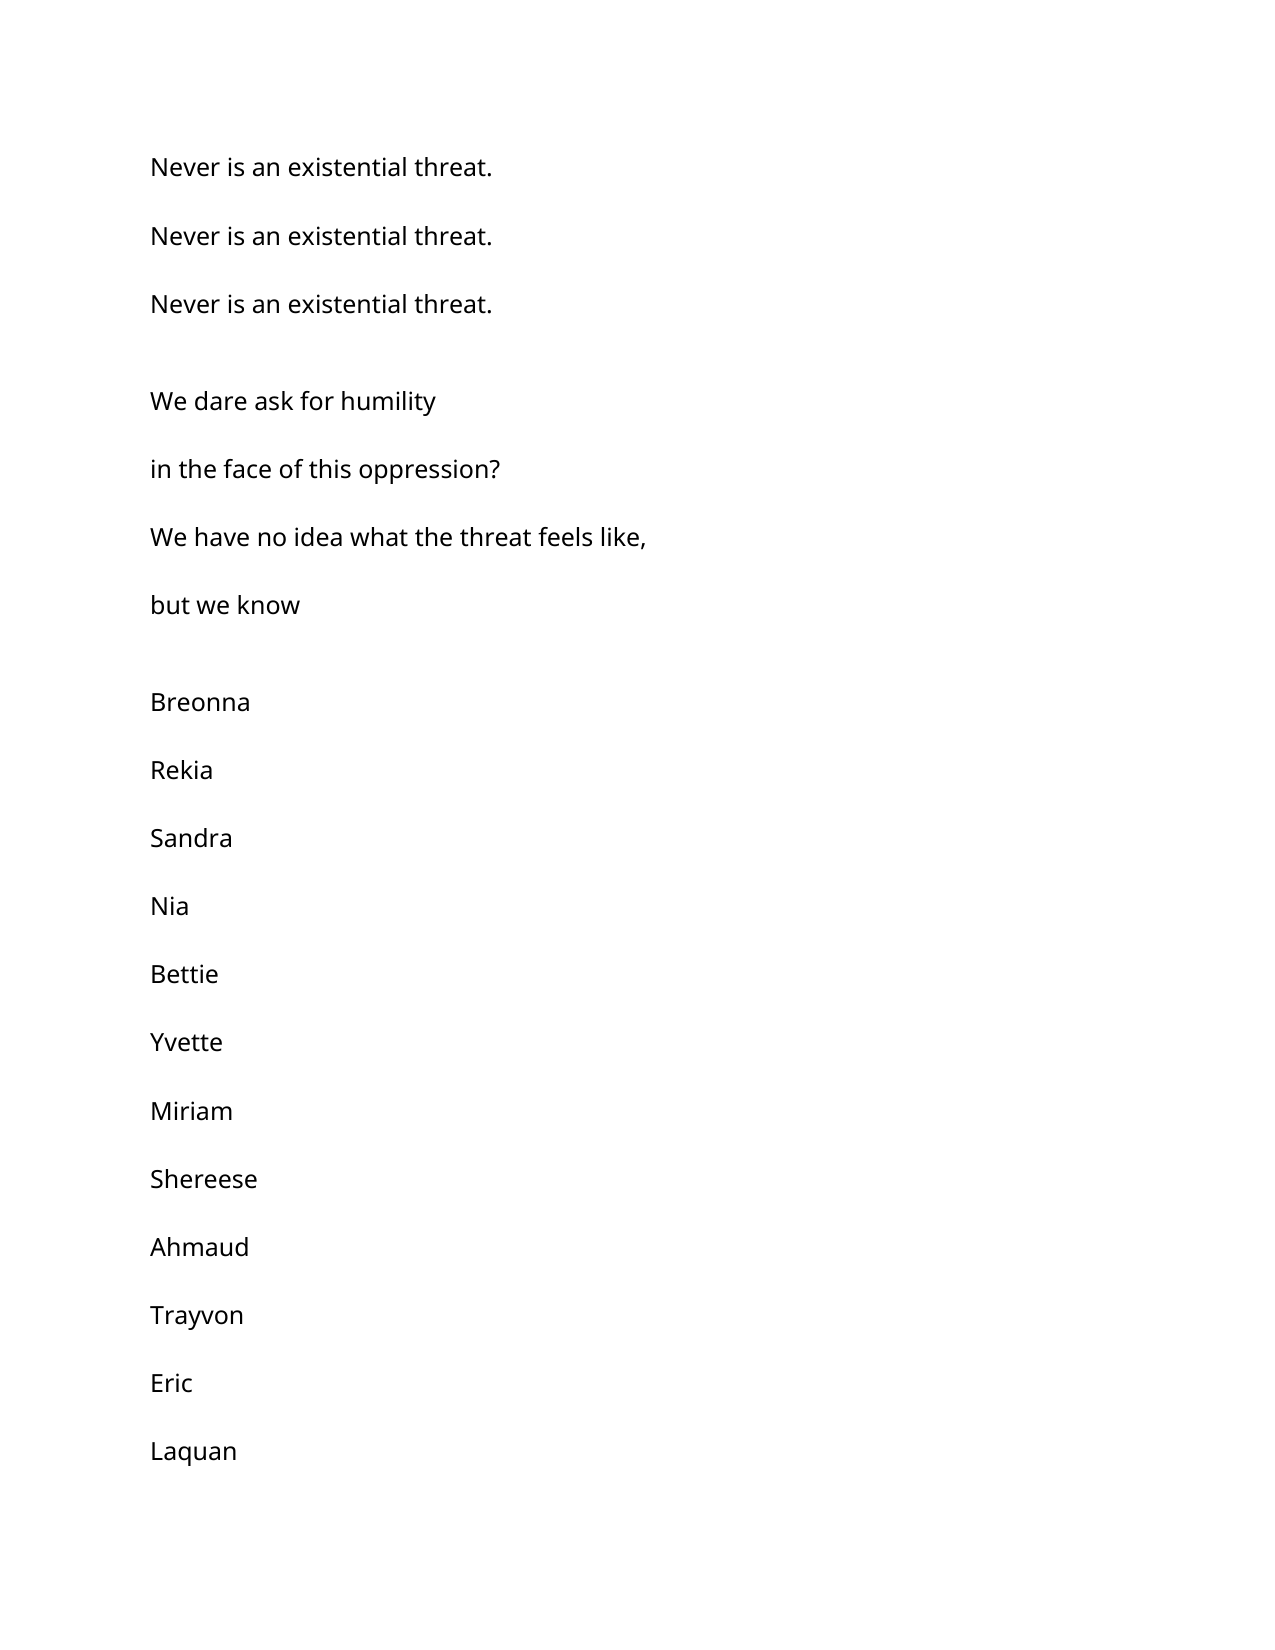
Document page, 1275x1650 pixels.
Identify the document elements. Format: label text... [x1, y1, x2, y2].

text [150, 150, 1125, 184]
text Yvette [150, 1025, 1125, 1059]
text Rekia [150, 752, 1125, 787]
text We have no idea what the threat feels like, [150, 519, 1125, 553]
text Miriam [150, 1093, 1125, 1127]
text Breonna [150, 684, 1125, 718]
text in the face of this oppression? [150, 451, 1125, 485]
text Never is an existential threat. [150, 286, 1125, 320]
text Trayvon [150, 1297, 1125, 1332]
text but we know [150, 587, 1125, 622]
text Bettie [150, 957, 1125, 991]
text Eric [150, 1366, 1125, 1400]
text Ahmaud [150, 1229, 1125, 1263]
text Nia [150, 889, 1125, 923]
text Shereese [150, 1161, 1125, 1195]
text Laquan [150, 1434, 1125, 1468]
text Never is an existential threat. [150, 218, 1125, 252]
text We dare ask for humility [150, 383, 1125, 417]
text Sandra [150, 821, 1125, 855]
